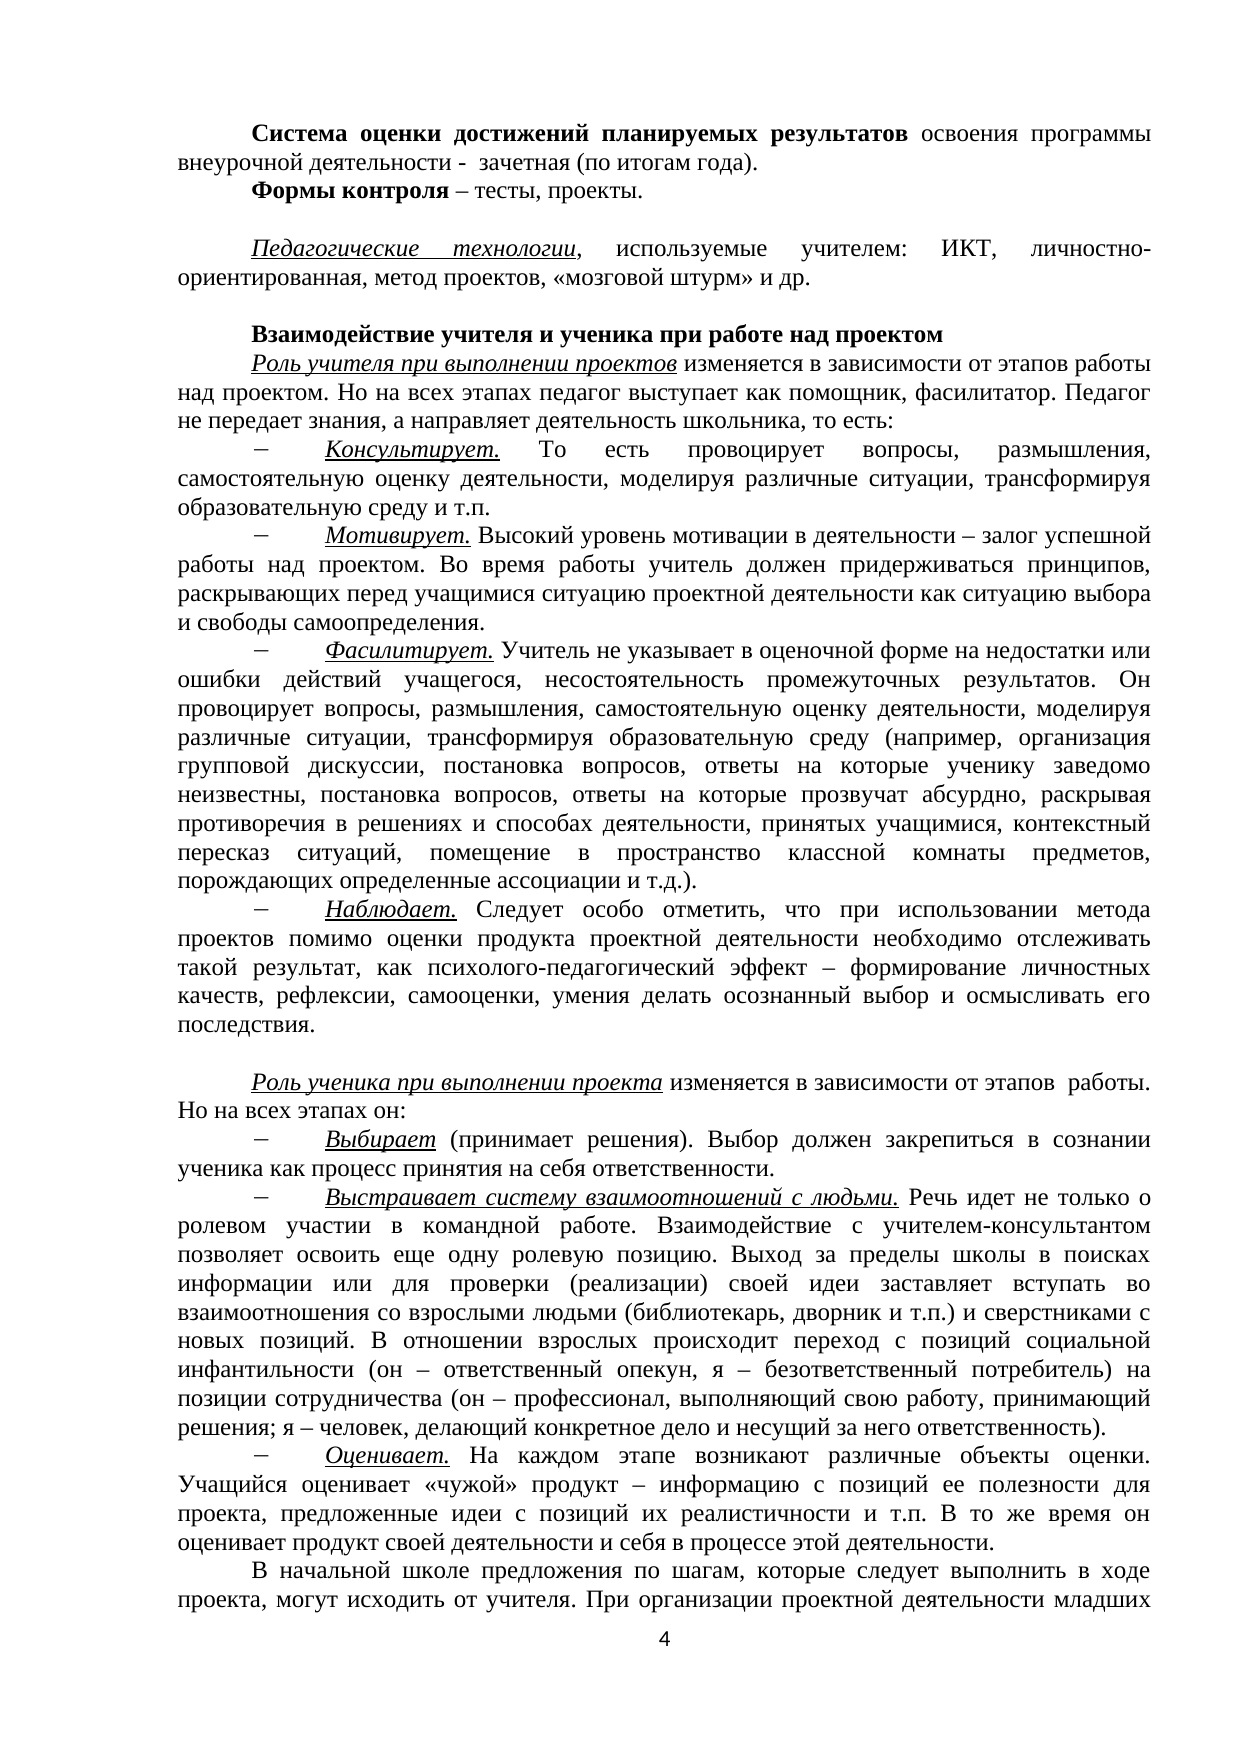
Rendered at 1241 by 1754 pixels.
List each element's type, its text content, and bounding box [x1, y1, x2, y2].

list Консультирует. То есть провоцирует вопросы, размышления, самостоятельную оценку деятельности, моделируя различные ситуации, трансформируя образовательную среду и т.п. [177, 434, 1152, 521]
list Оценивает. На каждом этапе возникают различные объекты оценки. Учащийся оценивает «чужой» продукт – информацию с позиций ее полезности для проекта, предложенные идеи с позиций их реалистичности и т.п. В то же время он оценивает продукт своей деятельности и себя в процессе этой деятельности. [177, 1441, 1152, 1556]
text Формы контроля – тесты, проекты. [177, 176, 1152, 204]
list Наблюдает. Следует особо отметить, что при использовании метода проектов помимо оценки продукта проектной деятельности необходимо отслеживать такой результат, как психолого-педагогический эффект – формирование личностных качеств, рефлексии, самооценки, умения делать осознанный выбор и осмысливать его последствия. [177, 894, 1152, 1038]
text Взаимодействие учителя и ученика при работе над проектом [177, 319, 1146, 348]
list Фасилитирует. Учитель не указывает в оценочной форме на недостатки или ошибки действий учащегося, несостоятельность промежуточных результатов. Он провоцирует вопросы, размышления, самостоятельную оценку деятельности, моделируя различные ситуации, трансформируя образовательную среду (например, организация групповой дискуссии, постановка вопросов, ответы на которые ученику заведомо неизвестны, постановка вопросов, ответы на которые прозвучат абсурдно, раскрывая противоречия в решениях и способах деятельности, принятых учащимися, контекстный пересказ ситуаций, помещение в пространство классной комнаты предметов, порождающих определенные ассоциации и т.д.). [177, 636, 1152, 894]
list Выстраивает систему взаимоотношений с людьми. Речь идет не только о ролевом участии в командной работе. Взаимодействие с учителем-консультантом позволяет освоить еще одну ролевую позицию. Выход за пределы школы в поисках информации или для проверки (реализации) своей идеи заставляет вступать во взаимоотношения со взрослыми людьми (библиотекарь, дворник и т.п.) и сверстниками с новых позиций. В отношении взрослых происходит переход с позиций социальной инфантильности (он – ответственный опекун, я – безответственный потребитель) на позиции сотрудничества (он – профессионал, выполняющий свою работу, принимающий решения; я – человек, делающий конкретное дело и несущий за него ответственность). [177, 1182, 1152, 1441]
text Роль учителя при выполнении проектов изменяется в зависимости от этапов работы над проектом. Но на всех этапах педагог выступает как помощник, фасилитатор. Педагог не передает знания, а направляет деятельность школьника, то есть: [177, 348, 1152, 434]
text Система оценки достижений планируемых результатов освоения программы внеурочной деятельности - зачетная (по итогам года). [177, 118, 1152, 176]
text Роль ученика при выполнении проекта изменяется в зависимости от этапов работы. Но на всех этапах он: [177, 1067, 1152, 1124]
text Педагогические технологии, используемые учителем: ИКТ, личностно-ориентированная, метод проектов, «мозговой штурм» и др. [177, 233, 1152, 291]
list Мотивирует. Высокий уровень мотивации в деятельности – залог успешной работы над проектом. Во время работы учитель должен придерживаться принципов, раскрывающих перед учащимися ситуацию проектной деятельности как ситуацию выбора и свободы самоопределения. [177, 521, 1152, 636]
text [177, 1556, 1152, 1613]
list Выбирает (принимает решения). Выбор должен закрепиться в сознании ученика как процесс принятия на себя ответственности. [177, 1124, 1152, 1182]
